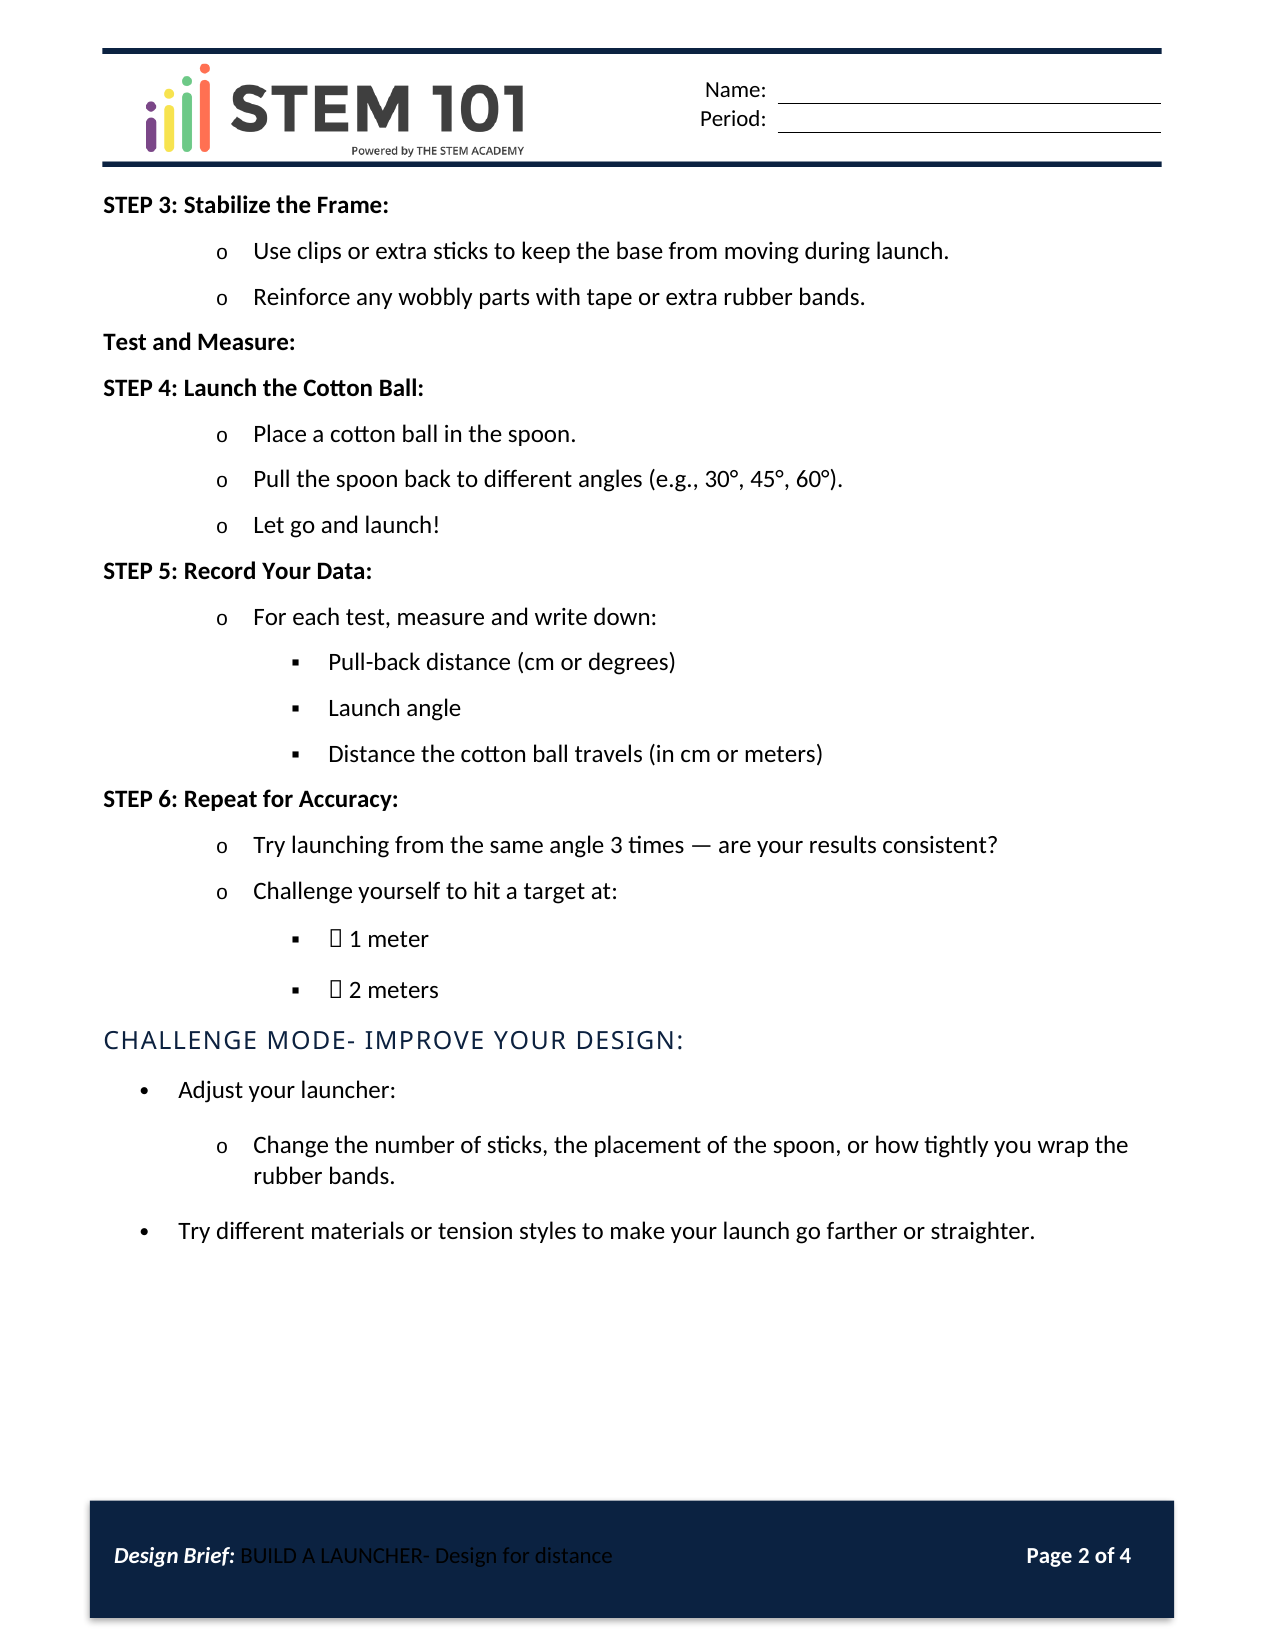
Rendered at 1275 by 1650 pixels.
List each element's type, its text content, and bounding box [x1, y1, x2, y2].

list Adjust your launcher: [141, 1074, 1162, 1104]
list Pull-back distance (cm or degrees) [291, 646, 1162, 677]
list Try launching from the same angle 3 times — are your results consistent? [216, 829, 1162, 860]
list Reinforce any wobbly parts with tape or extra rubber bands. [216, 281, 1162, 311]
text STEP 6: Repeat for Accuracy: [103, 784, 1162, 814]
list Challenge yourself to hit a target at: [216, 875, 1162, 906]
list Try different materials or tension styles to make your launch go farther or straighter. [141, 1216, 1162, 1246]
text CHALLENGE MODE- IMPROVE YOUR DESIGN: [103, 1023, 1162, 1057]
list Pull the spoon back to different angles (e.g., 30°, 45°, 60°). [216, 463, 1162, 494]
list Distance the cotton ball travels (in cm or meters) [291, 738, 1162, 768]
list 🎯 2 meters [291, 972, 1162, 1006]
text STEP 3: Stabilize the Frame: [103, 189, 1162, 220]
list 🎯 1 meter [291, 921, 1162, 955]
list Change the number of sticks, the placement of the spoon, or how tightly you wrap the rubber bands. [216, 1129, 1162, 1191]
list Place a cotton ball in the spoon. [216, 418, 1162, 448]
list Launch angle [291, 692, 1162, 723]
list For each test, measure and write down: [216, 601, 1162, 631]
list Let go and launch! [216, 509, 1162, 540]
text STEP 5: Record Your Data: [103, 555, 1162, 586]
text Test and Measure: [103, 326, 1162, 357]
list Use clips or extra sticks to keep the base from moving during launch. [216, 235, 1162, 265]
text STEP 4: Launch the Cotton Ball: [103, 372, 1162, 403]
picture [102, 48, 1162, 167]
